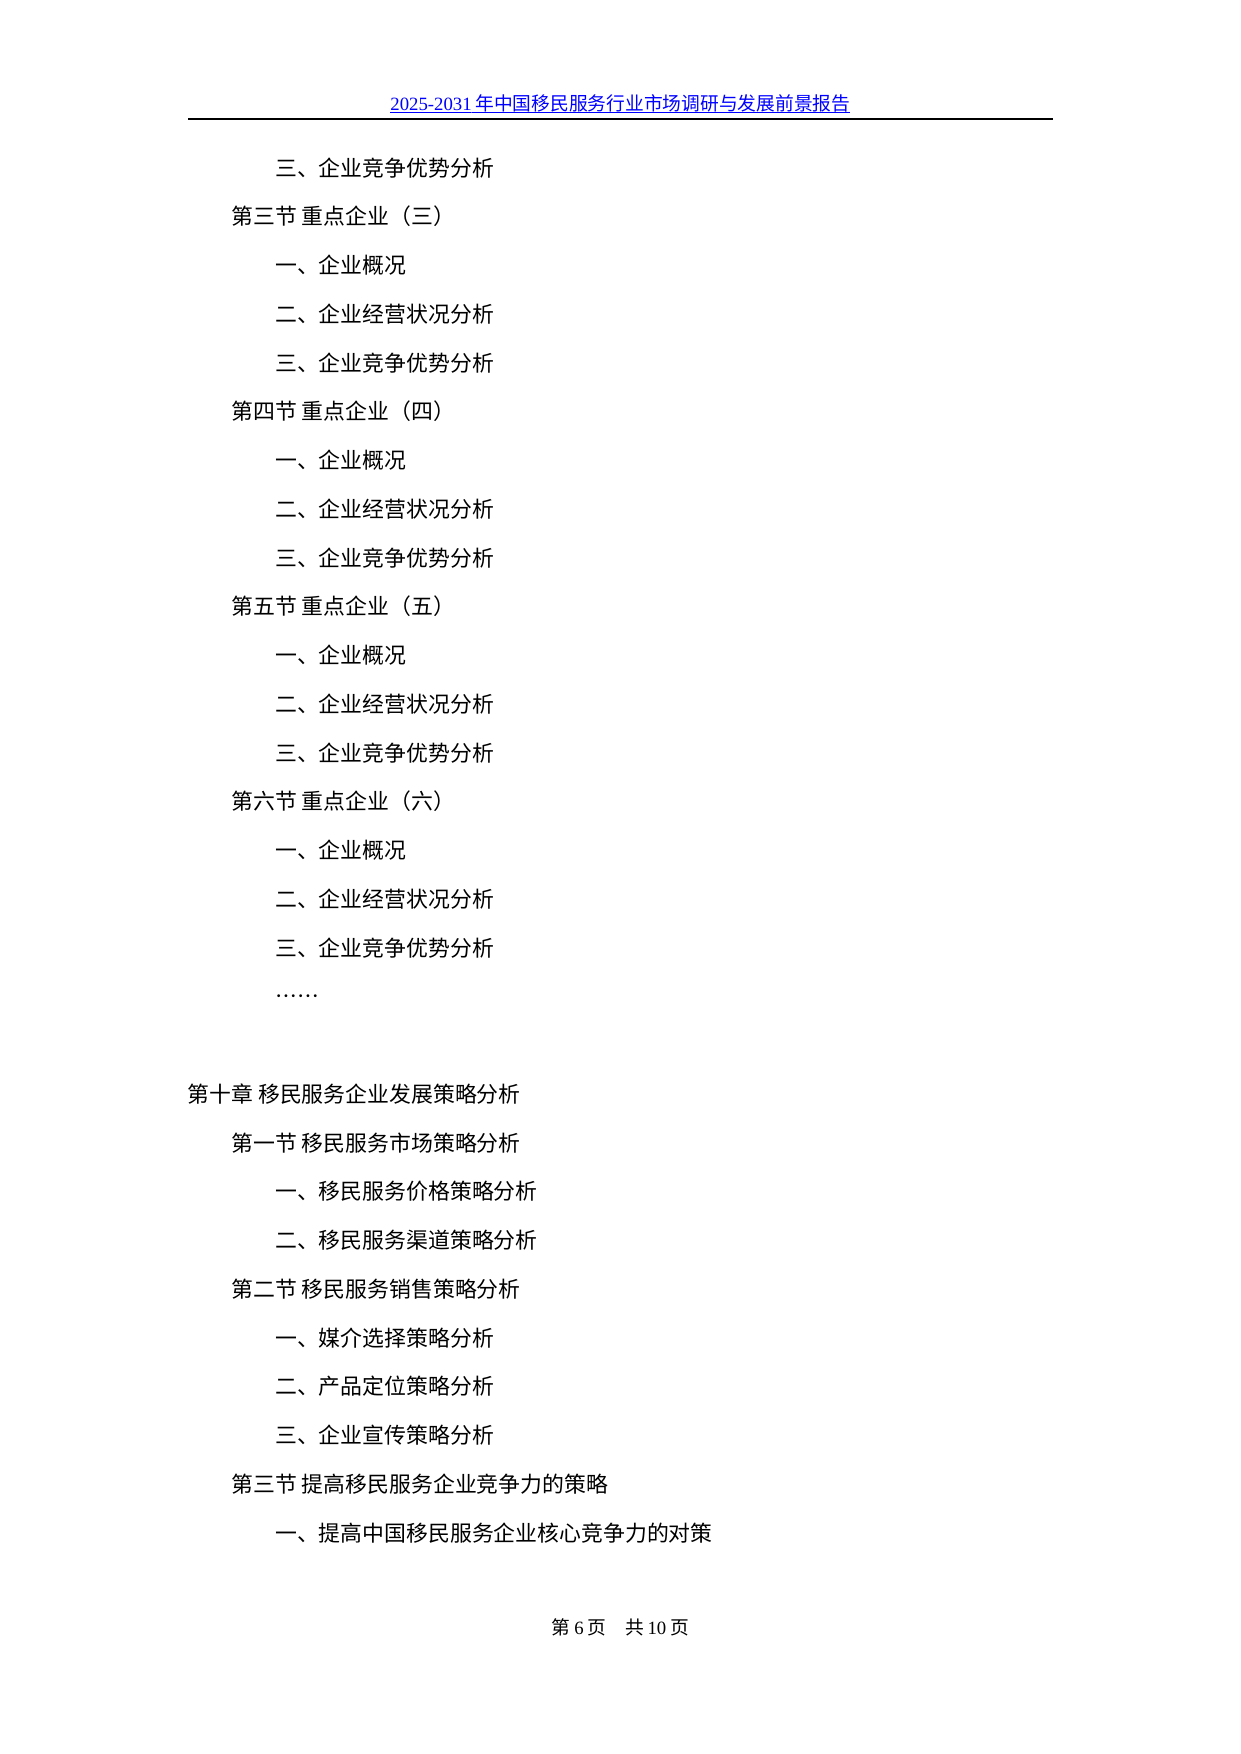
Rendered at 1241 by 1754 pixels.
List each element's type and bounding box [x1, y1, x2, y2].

text [187, 150, 1053, 1548]
